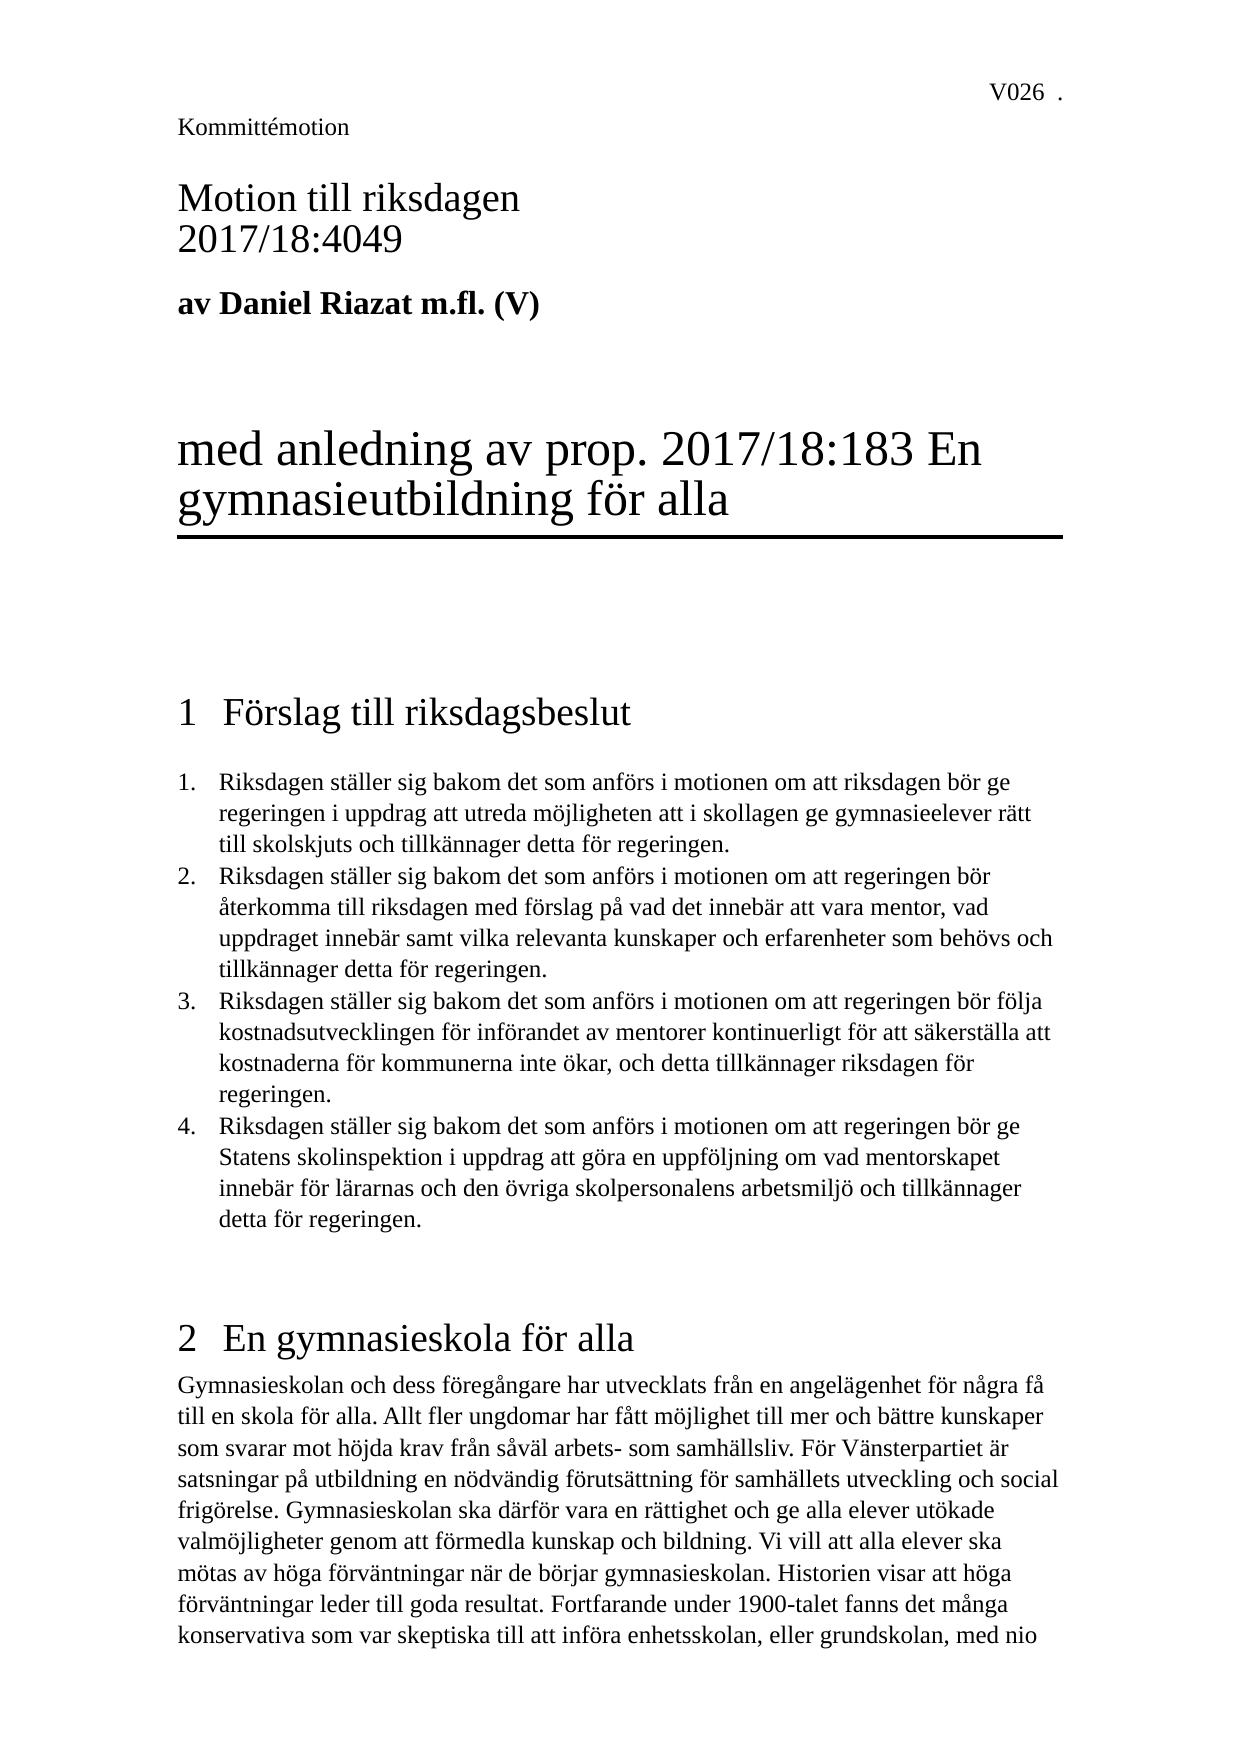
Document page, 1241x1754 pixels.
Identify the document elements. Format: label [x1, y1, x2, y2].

text [177, 1368, 1063, 1649]
